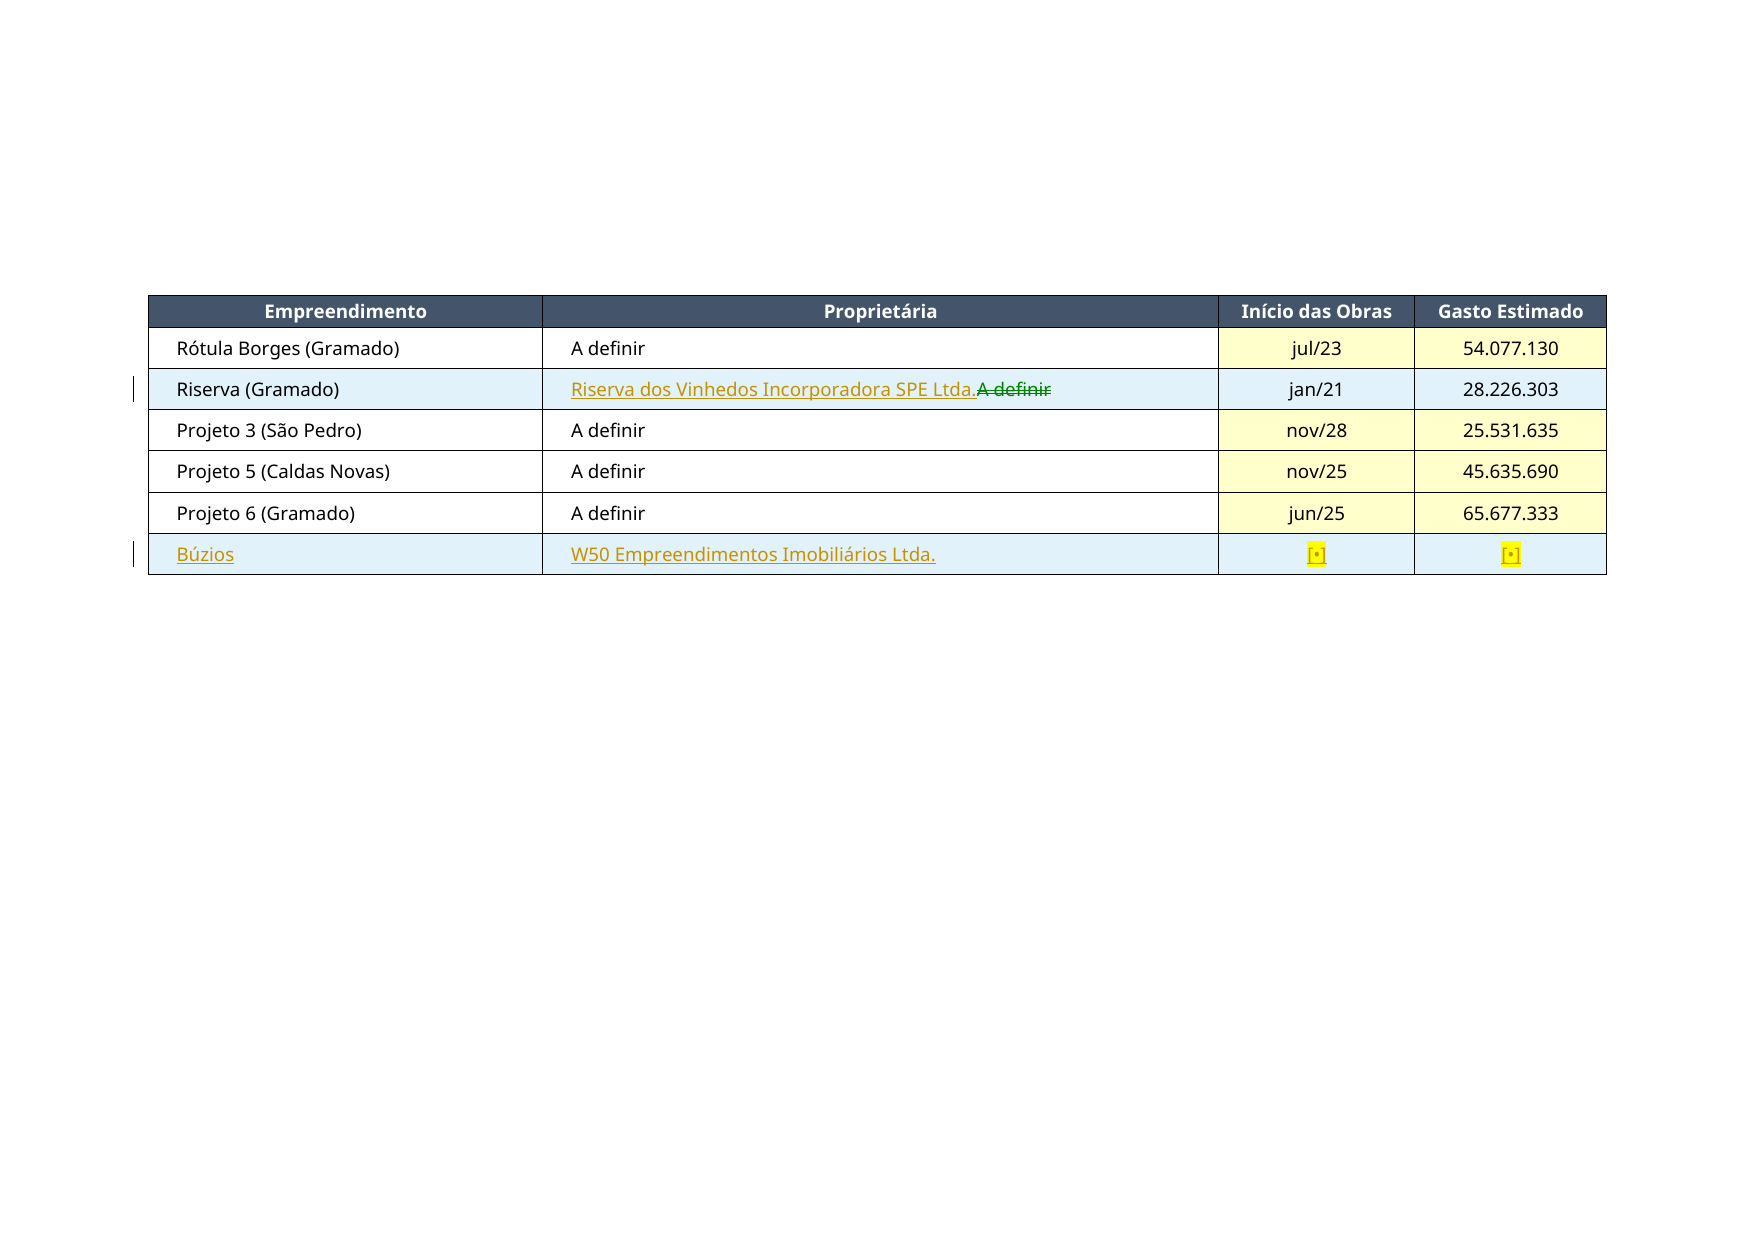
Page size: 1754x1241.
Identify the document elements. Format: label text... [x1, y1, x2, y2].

table_cell Projeto 6 (Gramado) [149, 493, 542, 533]
table_cell A definir [543, 410, 1218, 450]
table_cell A definir [543, 493, 1218, 533]
table_cell nov/25 [1219, 451, 1414, 492]
table_cell Projeto 5 (Caldas Novas) [149, 451, 542, 492]
table_cell 54.077.130 [1415, 328, 1606, 368]
table_cell Projeto 3 (São Pedro) [149, 410, 542, 450]
table_header Proprietária [543, 296, 1218, 327]
table_cell 25.531.635 [1415, 410, 1606, 450]
table_cell jun/25 [1219, 493, 1414, 533]
table_header Início das Obras [1219, 296, 1414, 327]
table_cell A definir [543, 451, 1218, 492]
table_cell A definir [543, 328, 1218, 368]
table_cell nov/28 [1219, 410, 1414, 450]
table_cell jul/23 [1219, 328, 1414, 368]
table_header Empreendimento [149, 296, 542, 327]
table_cell 45.635.690 [1415, 451, 1606, 492]
table_cell Rótula Borges (Gramado) [149, 328, 542, 368]
table_cell 65.677.333 [1415, 493, 1606, 533]
table_header Gasto Estimado [1415, 296, 1606, 327]
